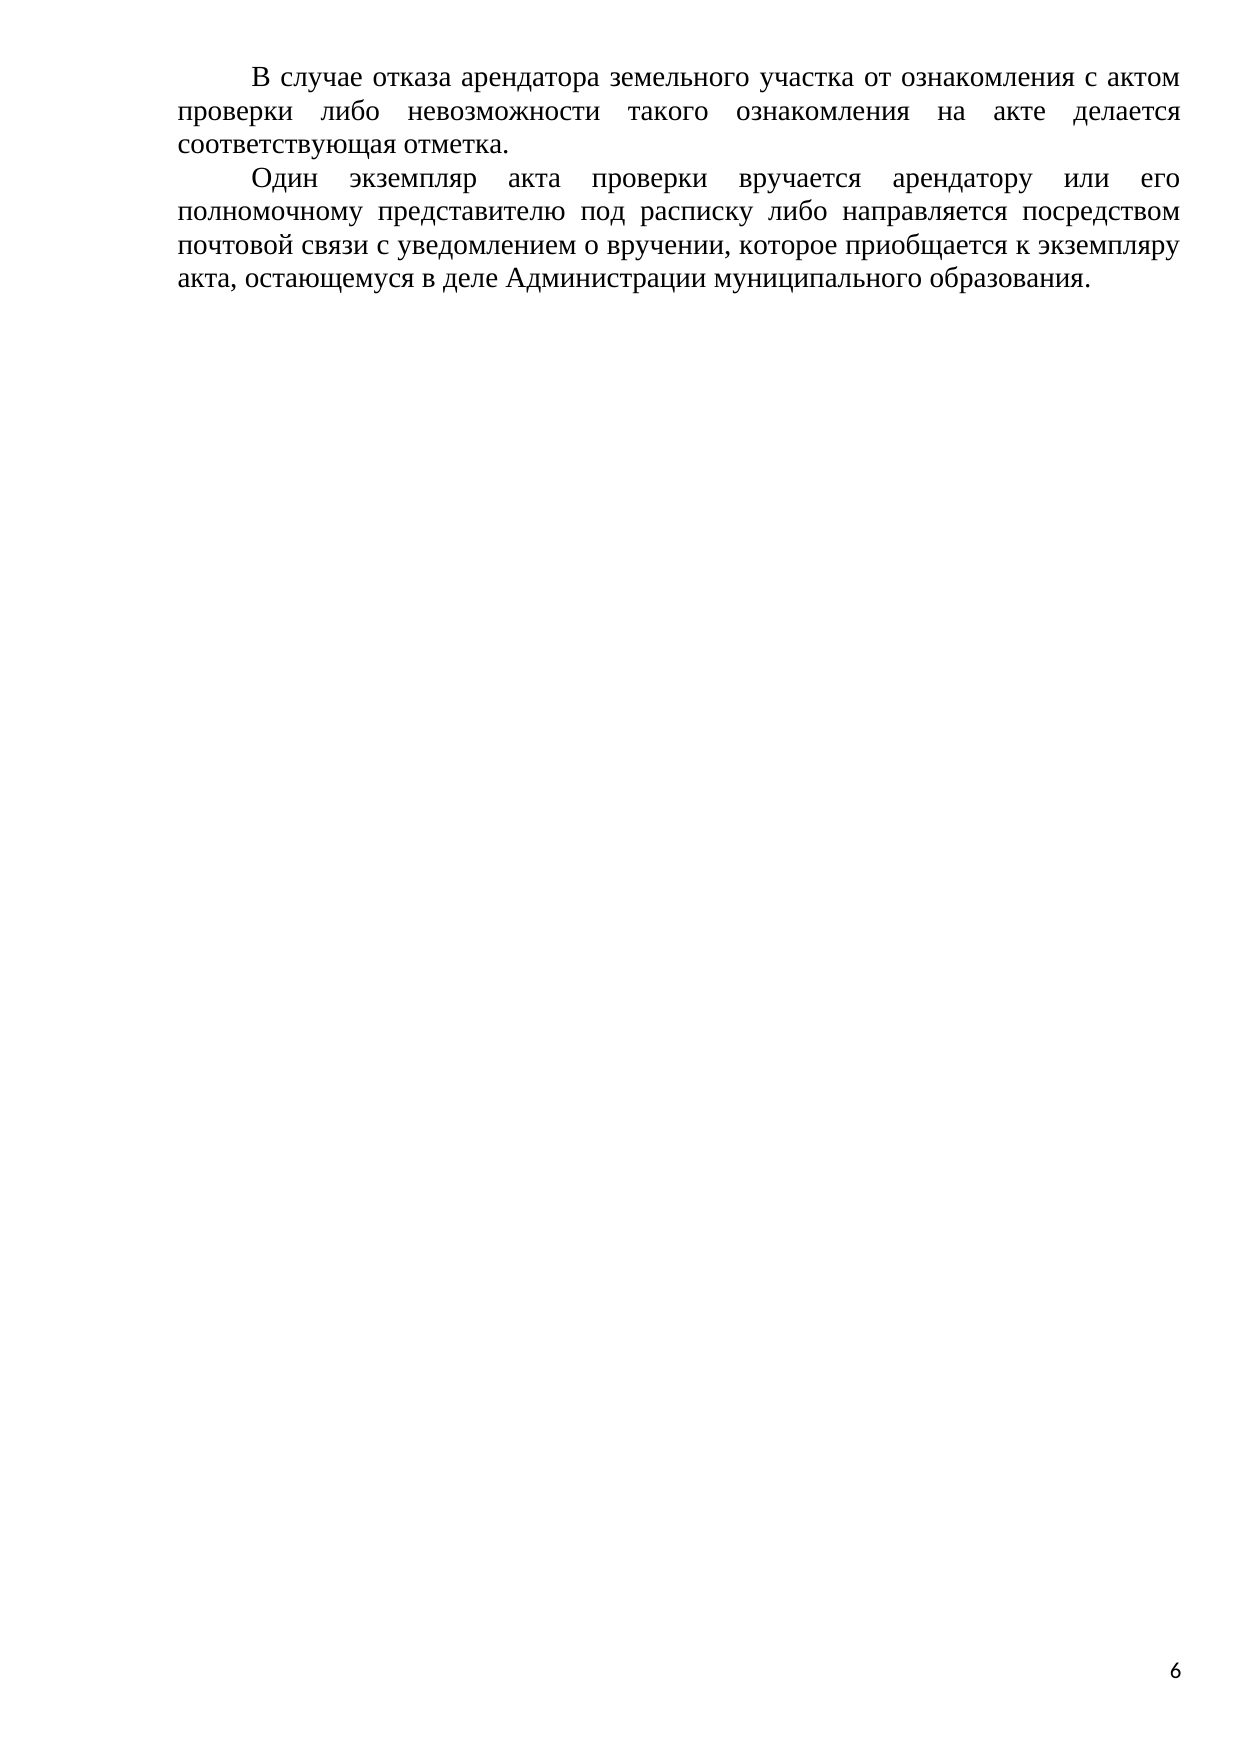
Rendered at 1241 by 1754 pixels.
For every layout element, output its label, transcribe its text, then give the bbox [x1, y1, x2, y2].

text Один экземпляр акта проверки вручается арендатору или его полномочному представителю под расписку либо направляется посредством почтовой связи с уведомлением о вручении, которое приобщается к экземпляру акта, остающемуся в деле Администрации муниципального образования. [177, 160, 1181, 294]
text В случае отказа арендатора земельного участка от ознакомления с актом проверки либо невозможности такого ознакомления на акте делается соответствующая отметка. [177, 59, 1181, 160]
